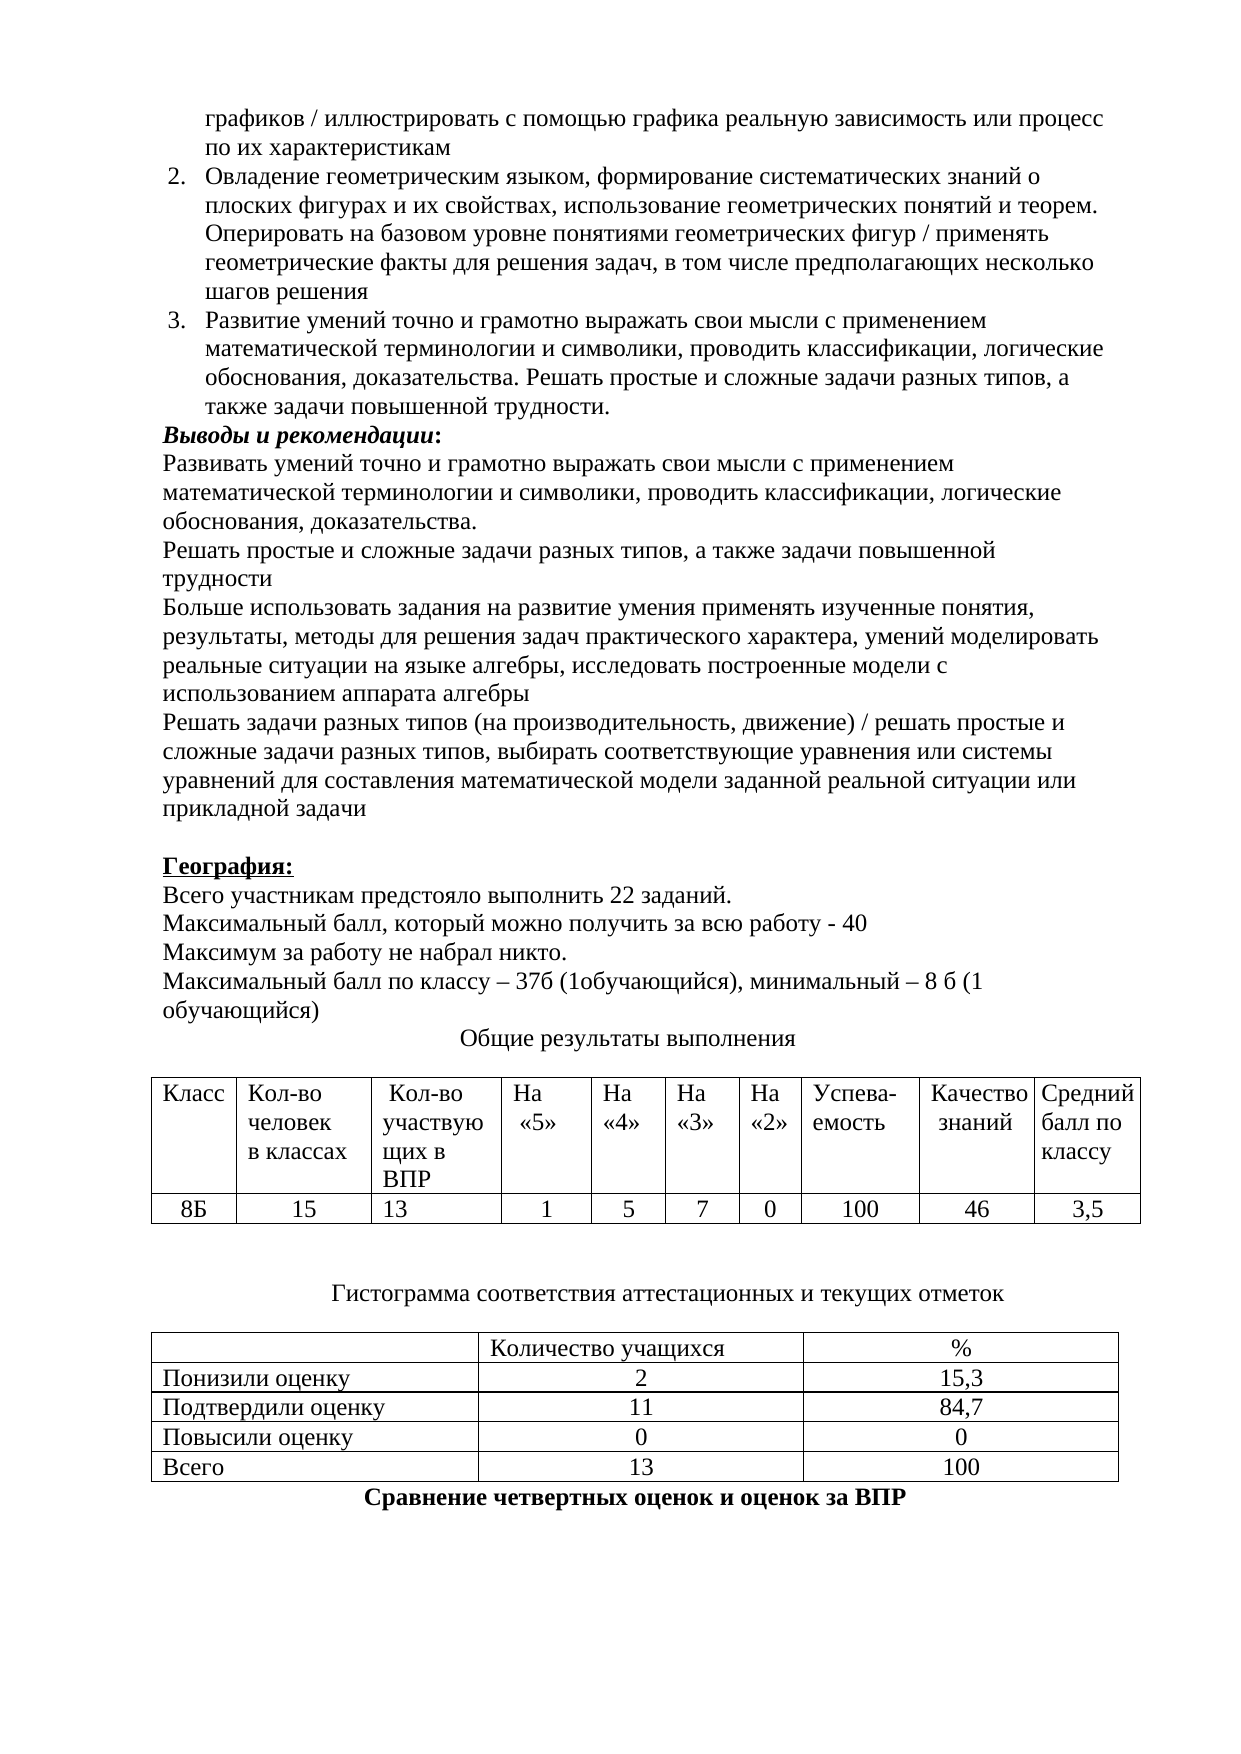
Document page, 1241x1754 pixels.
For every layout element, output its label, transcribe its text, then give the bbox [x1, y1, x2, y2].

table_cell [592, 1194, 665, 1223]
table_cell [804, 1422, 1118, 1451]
text Сравнение четвертных оценок и оценок за ВПР [162, 1482, 1107, 1511]
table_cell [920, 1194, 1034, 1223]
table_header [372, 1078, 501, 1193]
text Гистограмма соответствия аттестационных и текущих отметок [162, 1278, 1107, 1307]
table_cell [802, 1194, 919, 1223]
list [167, 103, 1107, 161]
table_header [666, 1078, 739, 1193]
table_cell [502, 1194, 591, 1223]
list Овладение геометрическим языком, формирование систематических знаний о плоских фигурах и их свойствах, использование геометрических понятий и теорем. Оперировать на базовом уровне понятиями геометрических фигур / применять геометрические факты для решения задач, в том числе предполагающих несколько шагов решения [167, 161, 1107, 305]
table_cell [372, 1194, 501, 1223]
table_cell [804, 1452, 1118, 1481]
text Выводы и рекомендации: [162, 420, 1107, 448]
text Общие результаты выполнения [148, 1023, 1107, 1052]
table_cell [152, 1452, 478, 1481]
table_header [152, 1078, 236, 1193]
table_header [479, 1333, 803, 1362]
text Всего участникам предстояло выполнить 22 заданий. [162, 880, 1107, 908]
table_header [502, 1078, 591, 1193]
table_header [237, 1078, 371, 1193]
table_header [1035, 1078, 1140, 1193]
text Максимум за работу не набрал никто. [162, 937, 1107, 966]
text Максимальный балл по классу – 37б (1обучающийся), минимальный – 8 б (1 обучающийся) [162, 966, 1107, 1023]
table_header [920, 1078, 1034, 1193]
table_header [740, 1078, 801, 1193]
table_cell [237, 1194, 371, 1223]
text Максимальный балл, который можно получить за всю работу - 40 [162, 908, 1107, 937]
text География: [162, 851, 1107, 880]
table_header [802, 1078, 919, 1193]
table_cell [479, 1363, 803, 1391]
list Развитие умений точно и грамотно выражать свои мысли с применением математической терминологии и символики, проводить классификации, логические обоснования, доказательства. Решать простые и сложные задачи разных типов, а также задачи повышенной трудности. [167, 305, 1107, 420]
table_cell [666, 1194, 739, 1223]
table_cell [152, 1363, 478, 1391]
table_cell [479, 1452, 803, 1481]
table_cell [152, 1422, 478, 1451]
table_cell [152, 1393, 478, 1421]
text Больше использовать задания на развитие умения применять изученные понятия, результаты, методы для решения задач практического характера, умений моделировать реальные ситуации на языке алгебры, исследовать построенные модели с использованием аппарата алгебры Решать задачи разных типов (на производительность, движение) / решать простые и сложные задачи разных типов, выбирать соответствующие уравнения или системы уравнений для составления математической модели заданной реальной ситуации или прикладной задачи [162, 592, 1107, 822]
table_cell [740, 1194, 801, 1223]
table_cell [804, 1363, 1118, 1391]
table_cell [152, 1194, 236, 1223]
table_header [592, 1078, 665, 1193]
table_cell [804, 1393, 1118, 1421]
text Развивать умений точно и грамотно выражать свои мысли с применением математической терминологии и символики, проводить классификации, логические обоснования, доказательства. Решать простые и сложные задачи разных типов, а также задачи повышенной трудности [162, 448, 1107, 592]
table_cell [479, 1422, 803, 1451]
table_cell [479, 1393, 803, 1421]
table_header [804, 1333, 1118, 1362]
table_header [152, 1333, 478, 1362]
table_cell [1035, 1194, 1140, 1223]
